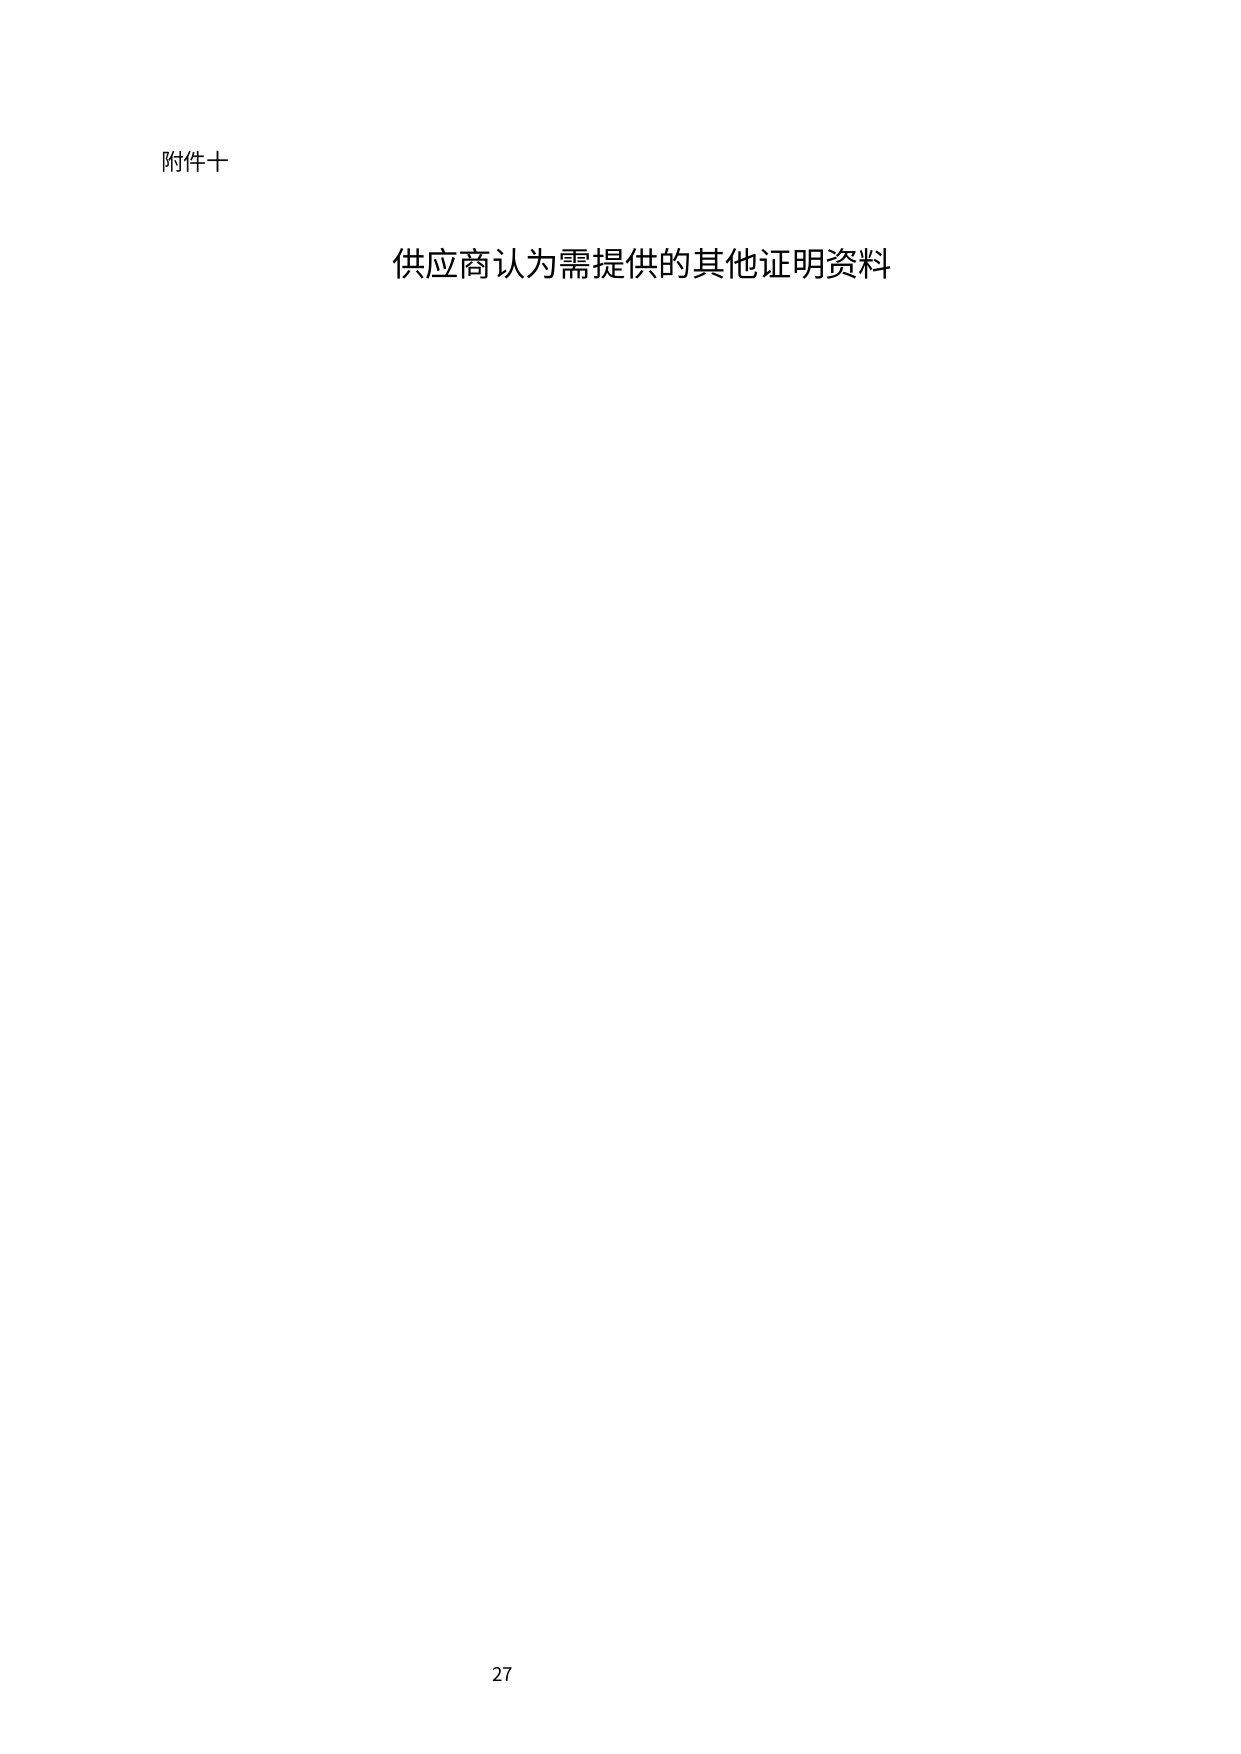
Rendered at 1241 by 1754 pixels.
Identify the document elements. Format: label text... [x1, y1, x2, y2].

text 供应商认为需提供的其他证明资料 [127, 237, 1157, 286]
text 附件十 [127, 144, 1157, 177]
